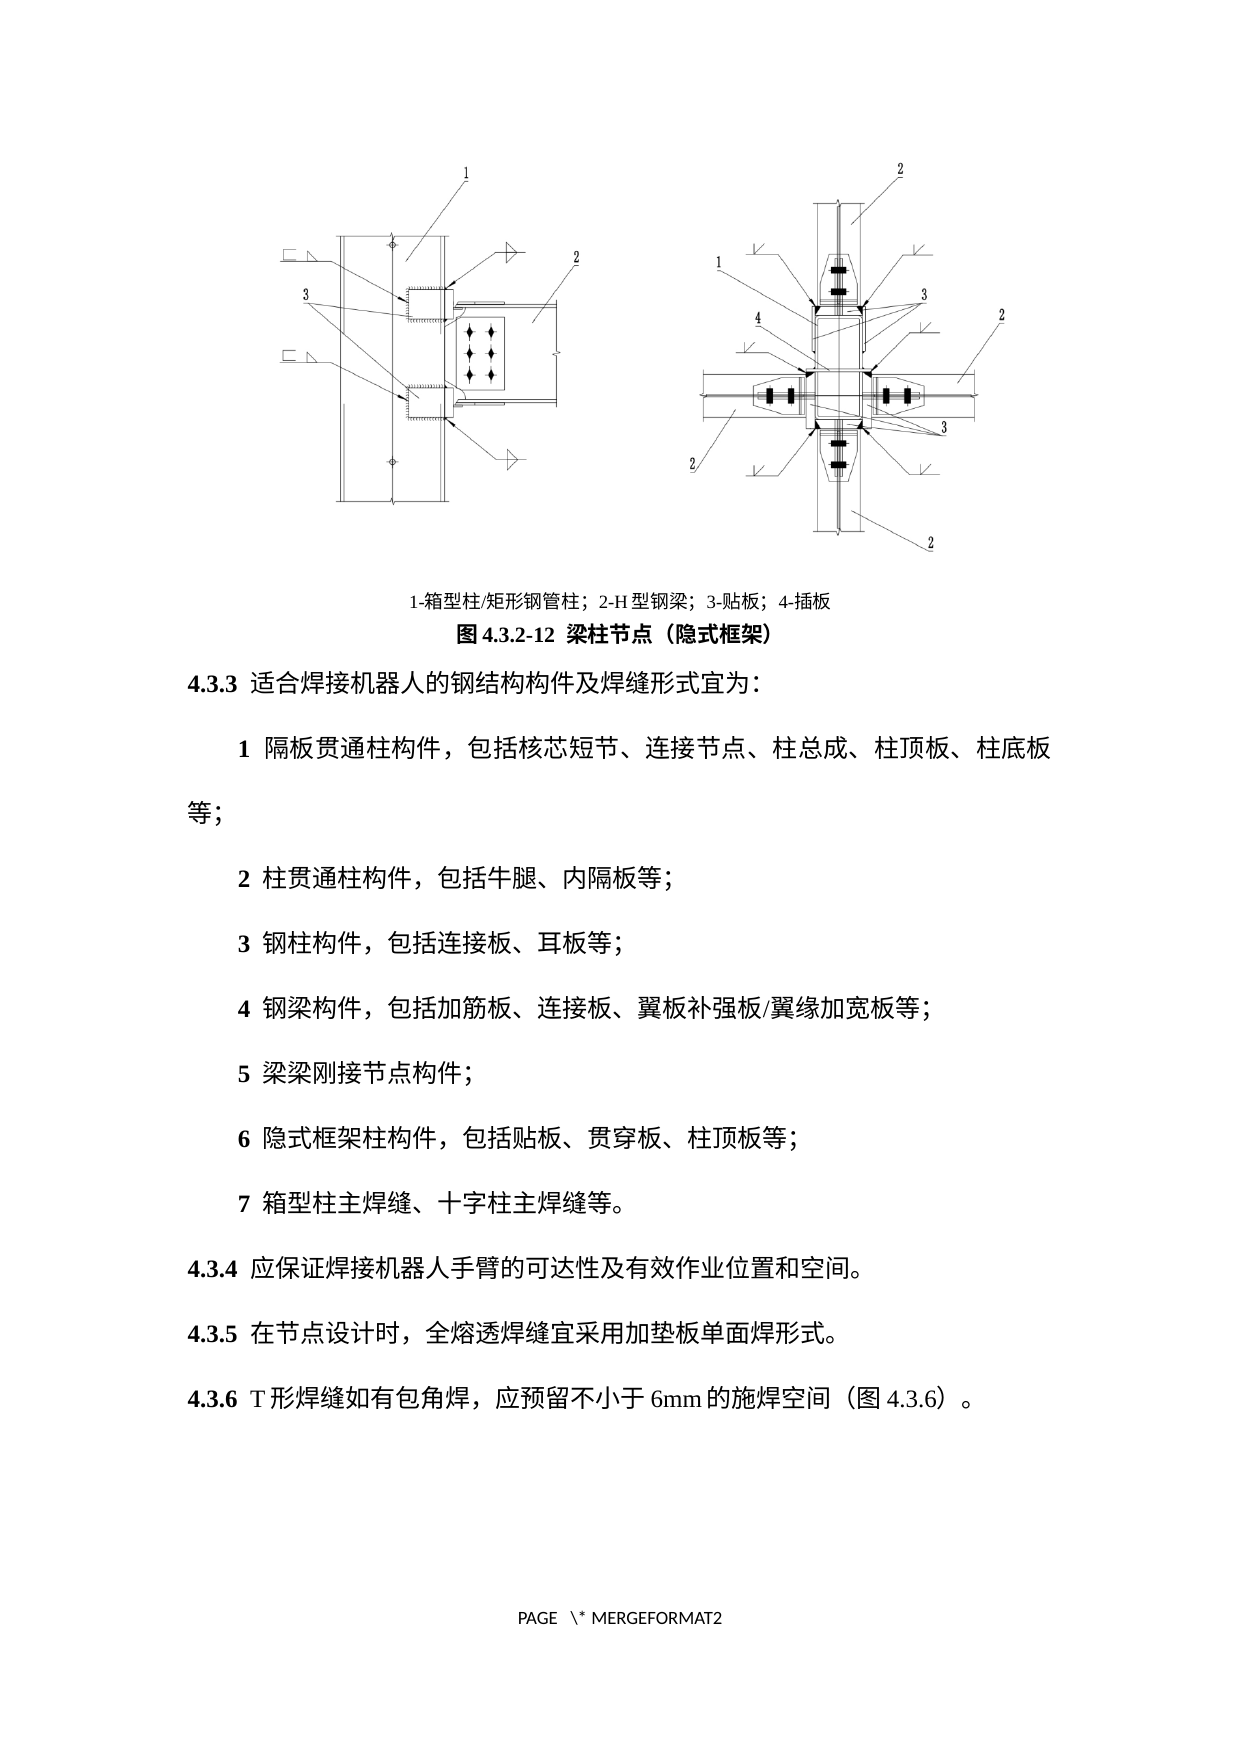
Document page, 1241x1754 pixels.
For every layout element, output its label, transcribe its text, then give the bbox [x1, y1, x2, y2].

text 6 隐式框架柱构件，包括贴板、贯穿板、柱顶板等； [187, 1104, 1053, 1169]
text 4.3.3 适合焊接机器人的钢结构构件及焊缝形式宜为： [187, 649, 1053, 714]
text 1 隔板贯通柱构件，包括核芯短节、连接节点、柱总成、柱顶板、柱底板等； [187, 714, 1053, 844]
text 4 钢梁构件，包括加筋板、连接板、翼板补强板/翼缘加宽板等； [187, 974, 1053, 1039]
text 图4.3.2-12 梁柱节点（隐式框架） [187, 617, 1053, 649]
text 7 箱型柱主焊缝、十字柱主焊缝等。 [187, 1169, 1053, 1234]
text 5 梁梁刚接节点构件； [187, 1039, 1053, 1104]
text 3 钢柱构件，包括连接板、耳板等； [187, 909, 1053, 974]
text 4.3.4 应保证焊接机器人手臂的可达性及有效作业位置和空间。 [187, 1234, 1053, 1299]
text 2 柱贯通柱构件，包括牛腿、内隔板等； [187, 844, 1053, 909]
text 4.3.5 在节点设计时，全熔透焊缝宜采用加垫板单面焊形式。 [187, 1299, 1053, 1364]
text 4.3.6 T形焊缝如有包角焊，应预留不小于6mm的施焊空间（图4.3.6）。 [187, 1364, 1053, 1429]
picture [262, 162, 1020, 559]
text 1-箱型柱/矩形钢管柱；2-H型钢梁；3-贴板；4-插板 [187, 584, 1053, 617]
